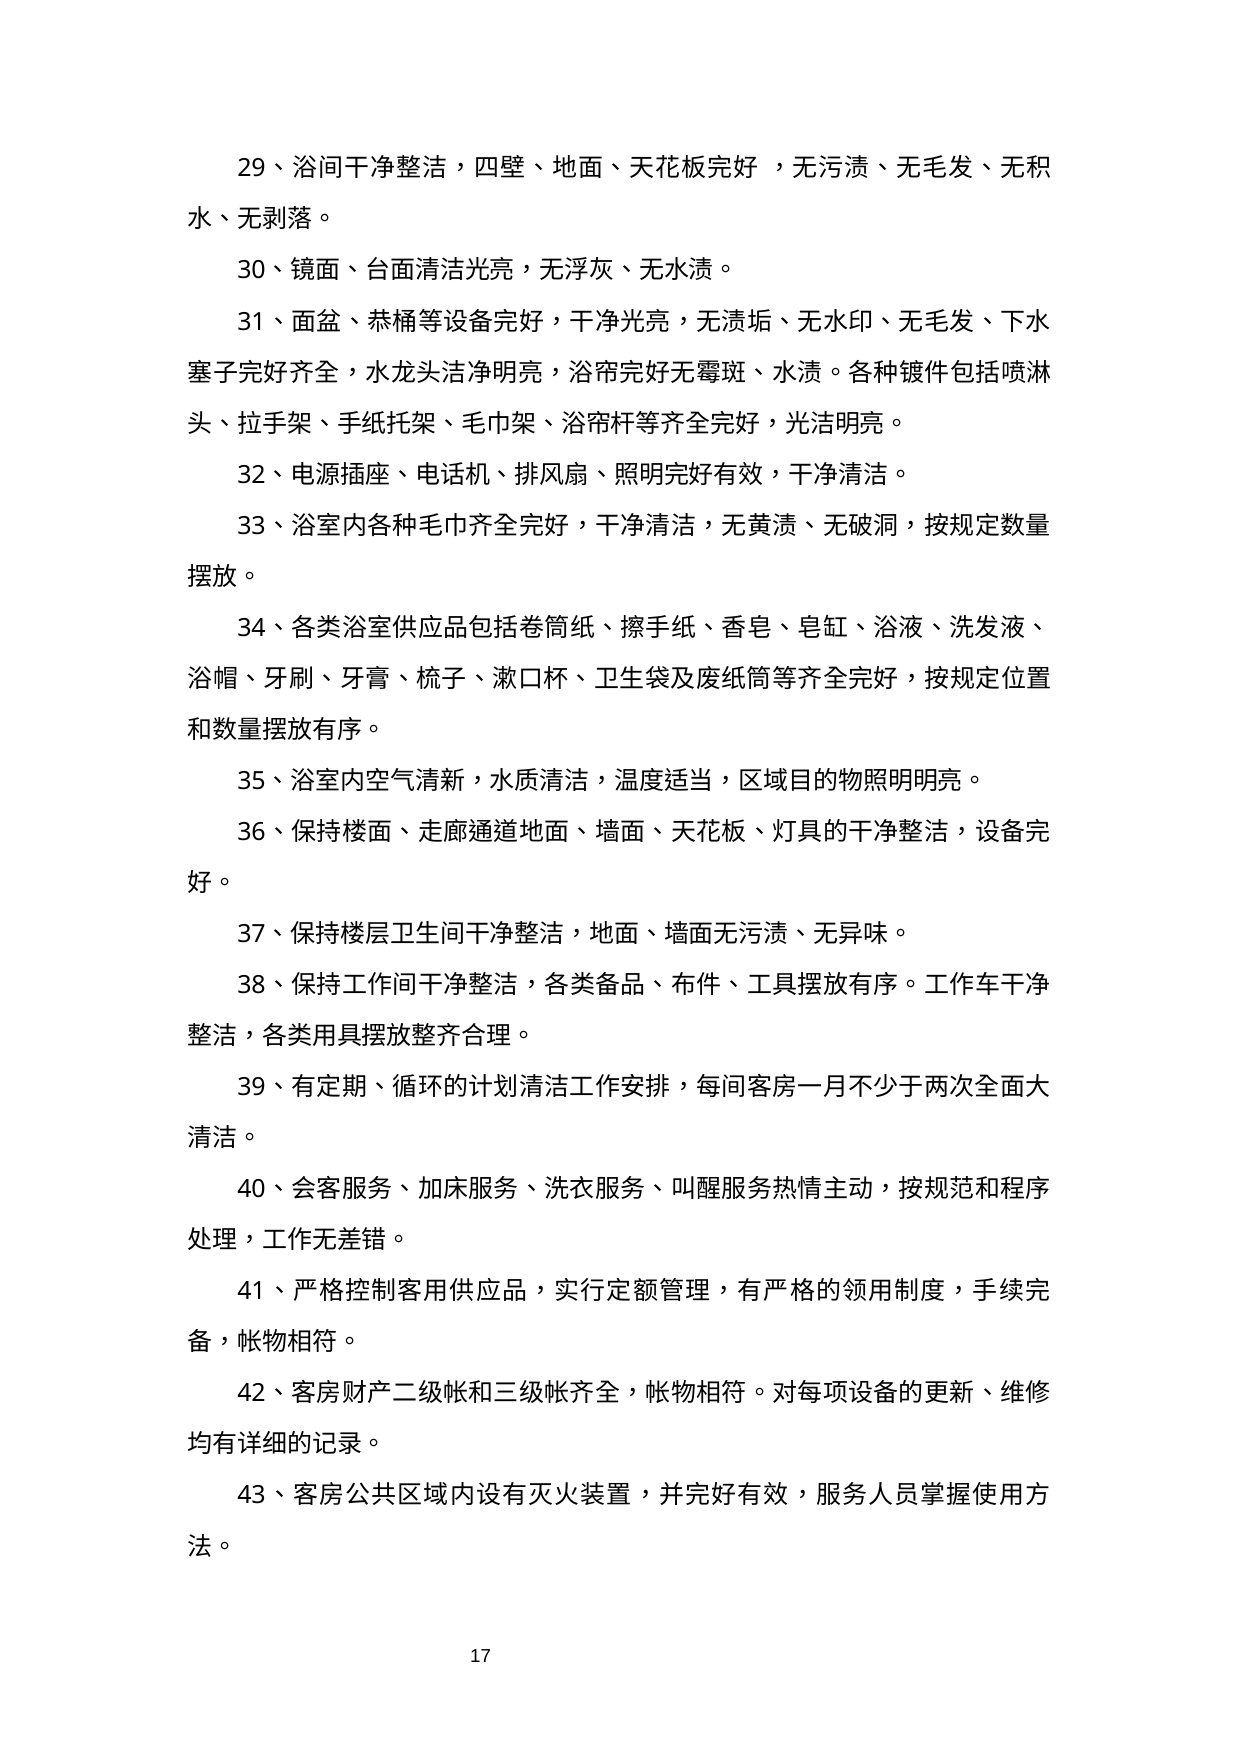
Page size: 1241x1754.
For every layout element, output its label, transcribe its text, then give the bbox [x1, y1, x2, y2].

text 40、会客服务、加床服务、洗衣服务、叫醒服务热情主动，按规范和程序处理，工作无差错。 [187, 1171, 1053, 1256]
text 33、浴室内各种毛巾齐全完好，干净清洁，无黄渍、无破洞，按规定数量摆放。 [187, 507, 1053, 592]
text 38、保持工作间干净整洁，各类备品、布件、工具摆放有序。工作车干净整洁，各类用具摆放整齐合理。 [187, 967, 1053, 1052]
text 29、浴间干净整洁，四壁、地面、天花板完好 ，无污渍、无毛发、无积水、无剥落。 [187, 150, 1053, 235]
text 39、有定期、循环的计划清洁工作安排，每间客房一月不少于两次全面大清洁。 [187, 1069, 1053, 1154]
text 36、保持楼面、走廊通道地面、墙面、天花板、灯具的干净整洁，设备完好。 [187, 813, 1053, 899]
text 35、浴室内空气清新，水质清洁，温度适当，区域目的物照明明亮。 [187, 762, 1053, 797]
text 42、客房财产二级帐和三级帐齐全，帐物相符。对每项设备的更新、维修均有详细的记录。 [187, 1375, 1053, 1460]
text 37、保持楼层卫生间干净整洁，地面、墙面无污渍、无异味。 [187, 916, 1053, 950]
text 30、镜面、台面清洁光亮，无浮灰、无水渍。 [187, 252, 1053, 286]
text 34、各类浴室供应品包括卷筒纸、擦手纸、香皂、皂缸、浴液、洗发液、浴帽、牙刷、牙膏、梳子、漱口杯、卫生袋及废纸筒等齐全完好，按规定位置和数量摆放有序。 [187, 609, 1053, 746]
text 31、面盆、恭桶等设备完好，干净光亮，无渍垢、无水印、无毛发、下水塞子完好齐全，水龙头洁净明亮，浴帘完好无霉斑、水渍。各种镀件包括喷淋头、拉手架、手纸托架、毛巾架、浴帘杆等齐全完好，光洁明亮。 [187, 303, 1053, 439]
text 43、客房公共区域内设有灭火装置，并完好有效，服务人员掌握使用方法。 [187, 1477, 1053, 1562]
text 32、电源插座、电话机、排风扇、照明完好有效，干净清洁。 [187, 456, 1053, 490]
text 41、严格控制客用供应品，实行定额管理，有严格的领用制度，手续完备，帐物相符。 [187, 1273, 1053, 1358]
